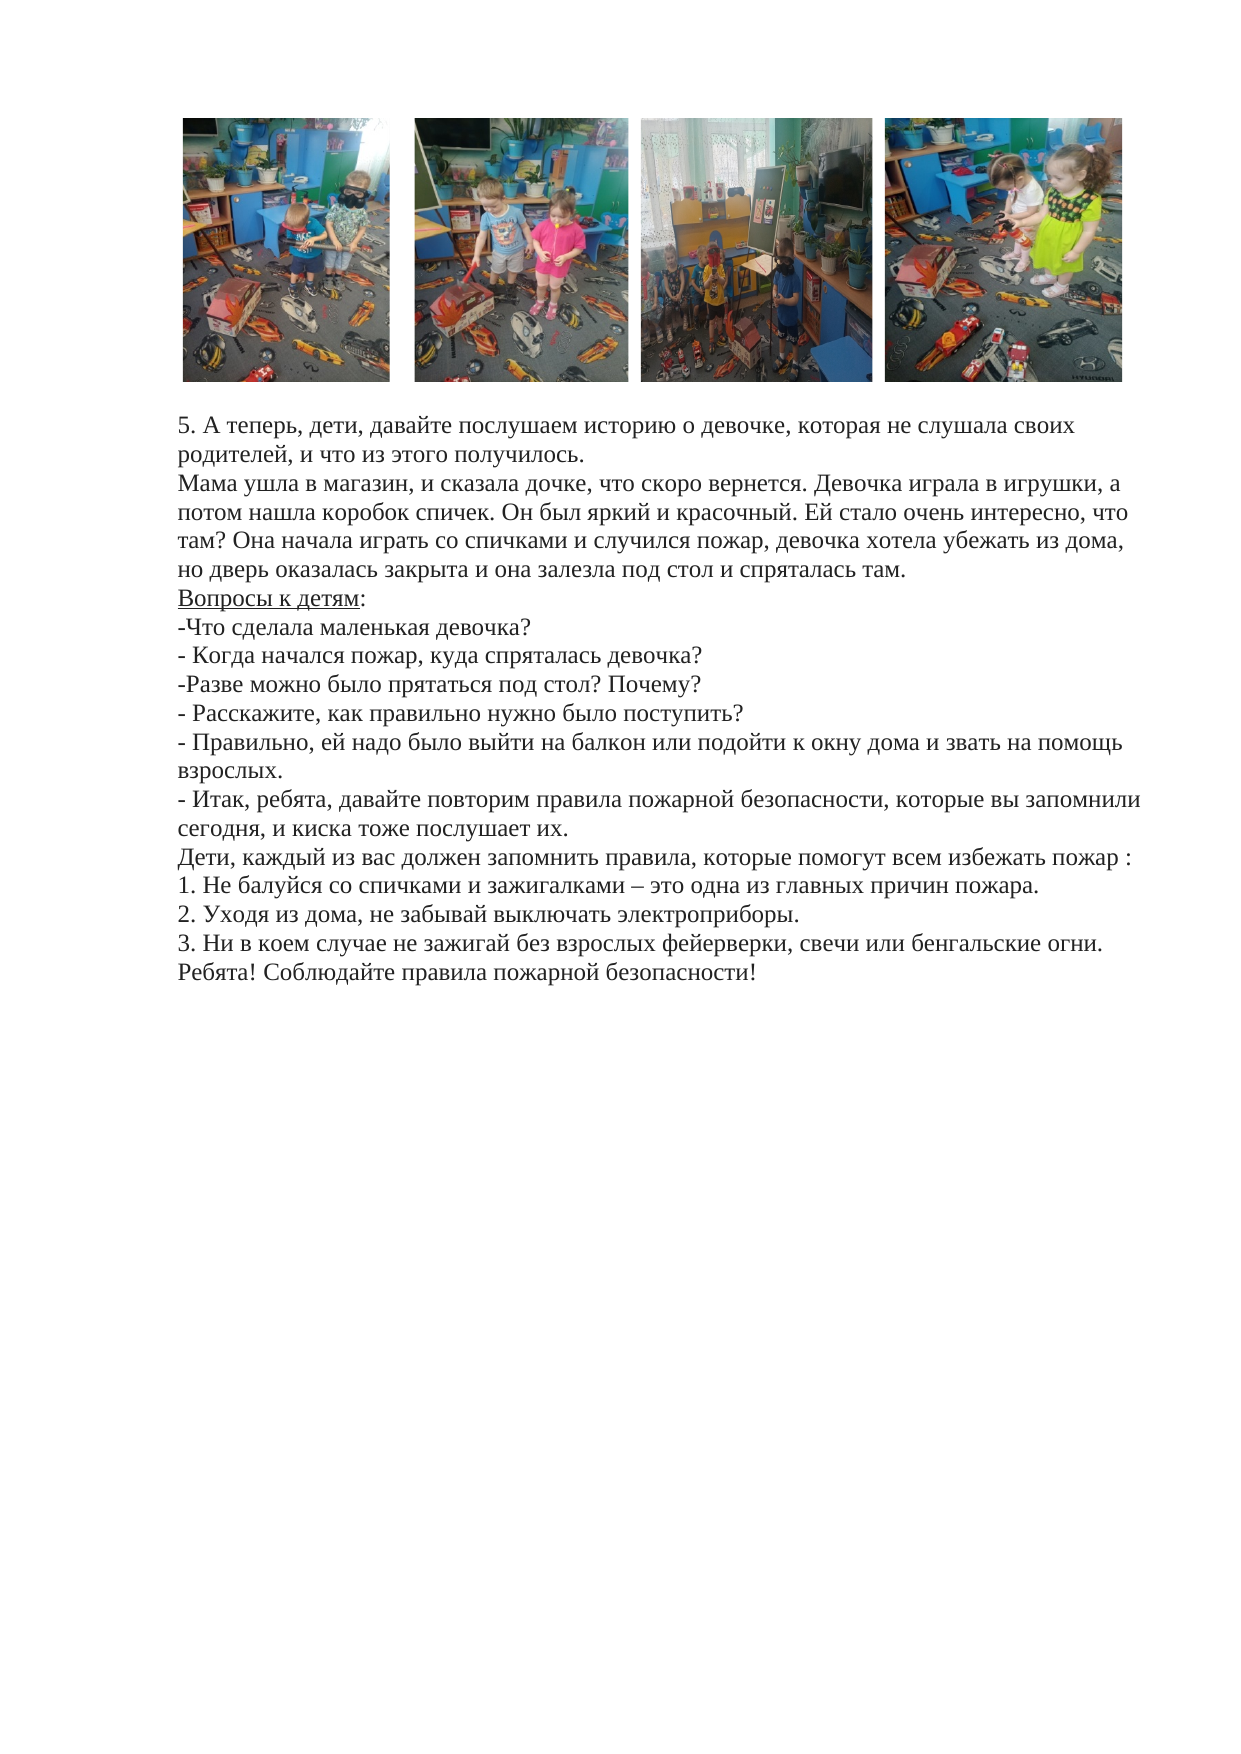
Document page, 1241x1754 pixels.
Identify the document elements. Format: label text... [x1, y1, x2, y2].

text Ребята! Соблюдайте правила пожарной безопасности! [177, 957, 1152, 985]
picture [414, 118, 629, 382]
text Мама ушла в магазин, и сказала дочке, что скоро вернется. Девочка играла в игрушки, а потом нашла коробок спичек. Он был яркий и красочный. Ей стало очень интересно, что там? Она начала играть со спичками и случился пожар, девочка хотела убежать из дома, но дверь оказалась закрыта и она залезла под стол и спряталась там. [177, 468, 1152, 583]
picture [884, 118, 1123, 382]
picture [182, 118, 390, 382]
text 5. А теперь, дети, давайте послушаем историю о девочке, которая не слушала своих родителей, и что из этого получилось. [177, 410, 1152, 468]
text 2. Уходя из дома, не забывай выключать электроприборы. [177, 899, 1152, 928]
text -Разве можно было прятаться под стол? Почему? [177, 669, 1152, 698]
text - Расскажите, как правильно нужно было поступить? [177, 698, 1152, 727]
text - Итак, ребята, давайте повторим правила пожарной безопасности, которые вы запомнили сегодня, и киска тоже послушает их. [177, 784, 1152, 842]
text Вопросы к детям: [177, 583, 1152, 612]
text - Когда начался пожар, куда спряталась девочка? [177, 640, 1152, 669]
picture [640, 118, 873, 382]
text 1. Не балуйся со спичками и зажигалками – это одна из главных причин пожара. [177, 870, 1152, 899]
text 3. Ни в коем случае не зажигай без взрослых фейерверки, свечи или бенгальские огни. [177, 928, 1152, 957]
text - Правильно, ей надо было выйти на балкон или подойти к окну дома и звать на помощь взрослых. [177, 727, 1152, 784]
text -Что сделала маленькая девочка? [177, 612, 1152, 640]
text Дети, каждый из вас должен запомнить правила, которые помогут всем избежать пожар : [177, 842, 1152, 870]
